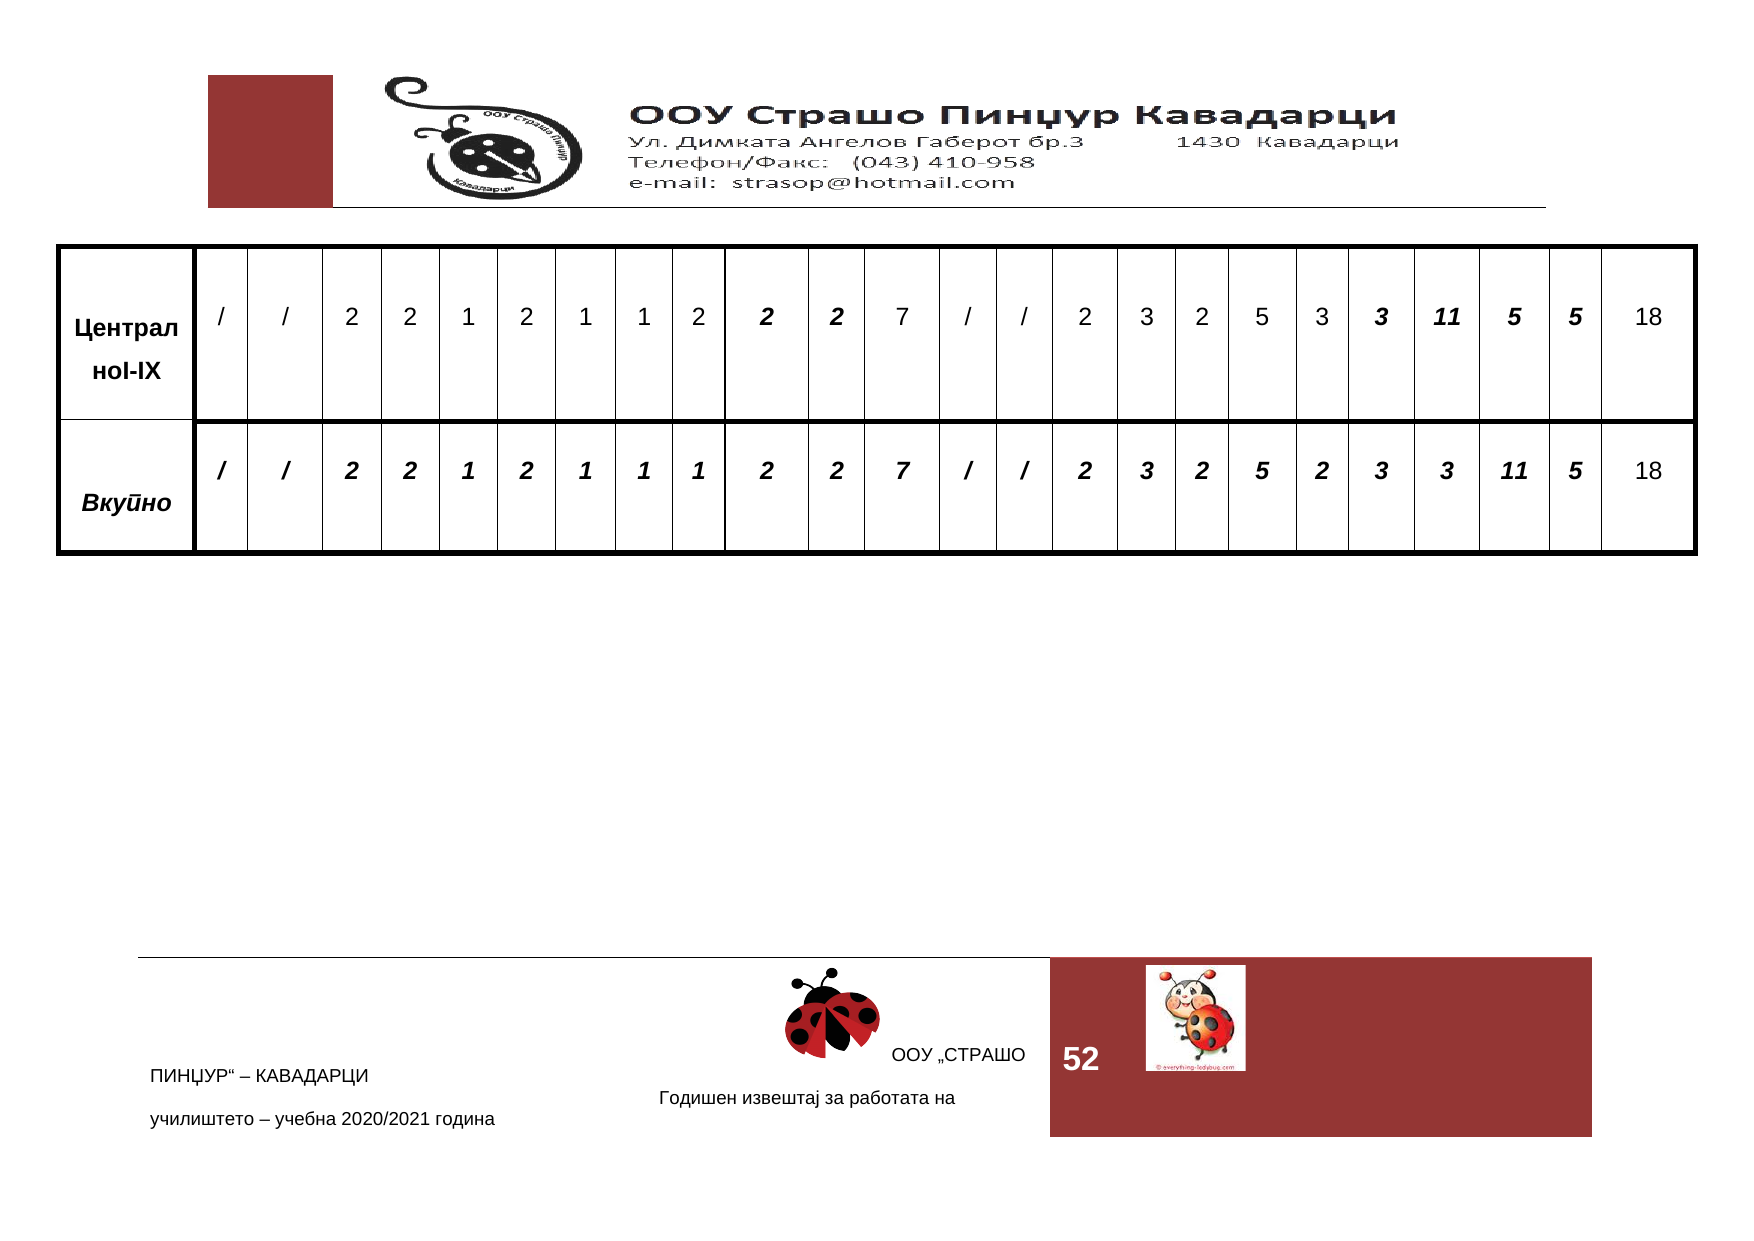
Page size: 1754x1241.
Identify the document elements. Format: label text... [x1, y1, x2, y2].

table_cell 7 [865, 249, 939, 418]
table_cell 11 [1415, 249, 1479, 418]
table_cell 1 [616, 249, 672, 418]
table_cell 2 [1176, 424, 1228, 550]
table_cell 2 [498, 424, 555, 550]
table_cell 2 [673, 249, 724, 418]
picture [1145, 965, 1246, 1071]
table_cell 18 [1602, 249, 1693, 418]
table_cell / [197, 424, 247, 550]
table_cell 2 [726, 424, 808, 550]
table_cell 3 [1415, 424, 1479, 550]
table_cell 2 [1053, 249, 1117, 418]
table_cell / [248, 249, 322, 418]
table_cell 3 [1118, 424, 1175, 550]
table_cell 2 [809, 249, 864, 418]
table_cell 11 [1480, 424, 1549, 550]
table_cell 2 [809, 424, 864, 550]
table_cell 5 [1229, 249, 1296, 418]
table_cell / [997, 424, 1052, 550]
table_cell 2 [382, 249, 439, 418]
table_cell 1 [440, 424, 497, 550]
table_cell 1 [616, 424, 672, 550]
table_cell / [940, 424, 996, 550]
table_cell 1 [556, 249, 615, 418]
table_cell 18 [1602, 424, 1693, 550]
table_cell 3 [1118, 249, 1175, 418]
table_cell 2 [323, 424, 381, 550]
table_cell 2 [498, 249, 555, 418]
table_cell 2 [726, 249, 808, 418]
table_cell 2 [1176, 249, 1228, 418]
table_cell 1 [440, 249, 497, 418]
table_cell / [997, 249, 1052, 418]
table_cell 3 [1297, 249, 1348, 418]
table_cell 5 [1229, 424, 1296, 550]
table_cell 1 [673, 424, 724, 550]
table_cell / [940, 249, 996, 418]
table_cell 7 [865, 424, 939, 550]
table_cell 5 [1550, 424, 1601, 550]
table_cell 2 [1297, 424, 1348, 550]
table_cell Вкупно [61, 420, 192, 550]
table_cell 5 [1550, 249, 1601, 418]
picture [780, 965, 887, 1061]
table_cell 2 [1053, 424, 1117, 550]
table_cell 2 [382, 424, 439, 550]
table_cell 3 [1349, 249, 1414, 418]
table_cell 3 [1349, 424, 1414, 550]
table_cell 5 [1480, 249, 1549, 418]
table_cell 2 [323, 249, 381, 418]
table_cell ЦентралноI-IX [61, 249, 192, 418]
table_cell 1 [556, 424, 615, 550]
table_cell / [197, 249, 247, 418]
table_cell / [248, 424, 322, 550]
